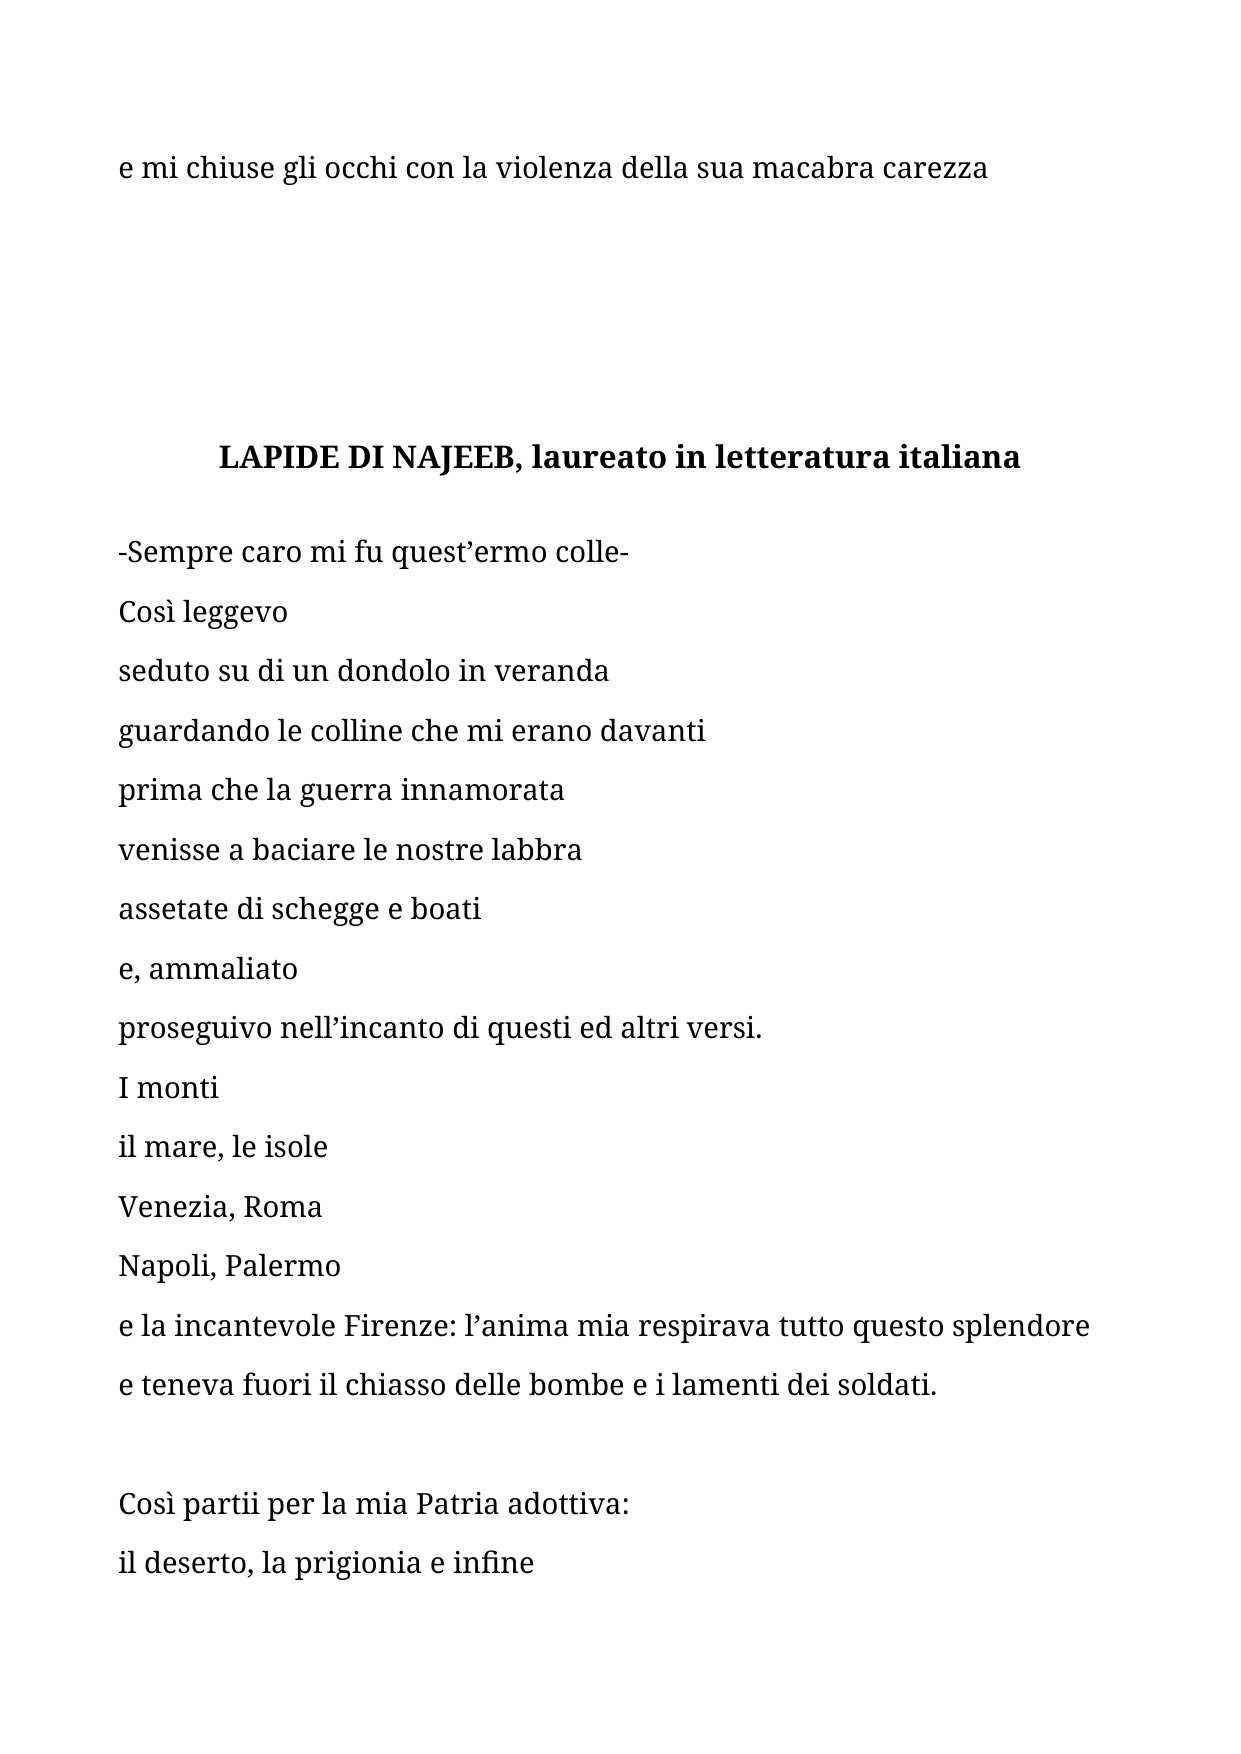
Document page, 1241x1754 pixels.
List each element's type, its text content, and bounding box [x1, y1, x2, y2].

text I monti [118, 1067, 1122, 1107]
text e la incantevole Firenze: l’anima mia respirava tutto questo splendore [118, 1305, 1122, 1344]
text il deserto, la prigionia e infine [118, 1543, 1122, 1582]
text -Sempre caro mi fu quest’ermo colle- [118, 532, 1122, 571]
subtitle LAPIDE DI NAJEEB, laureato in letteratura italiana [118, 435, 1122, 478]
text prima che la guerra innamorata [118, 769, 1122, 809]
text proseguivo nell’incanto di questi ed altri versi. [118, 1007, 1122, 1047]
text e mi chiuse gli occhi con la violenza della sua macabra carezza [118, 148, 1122, 187]
text Napoli, Palermo [118, 1245, 1122, 1285]
text Così leggevo [118, 591, 1122, 631]
text Venezia, Roma [118, 1186, 1122, 1226]
text e teneva fuori il chiasso delle bombe e i lamenti dei soldati. [118, 1364, 1122, 1404]
text seduto su di un dondolo in veranda [118, 651, 1122, 690]
text e, ammaliato [118, 948, 1122, 988]
text Così partii per la mia Patria adottiva: [118, 1483, 1122, 1523]
text venisse a baciare le nostre labbra [118, 829, 1122, 869]
text assetate di schegge e boati [118, 888, 1122, 928]
text guardando le colline che mi erano davanti [118, 710, 1122, 750]
text il mare, le isole [118, 1126, 1122, 1166]
